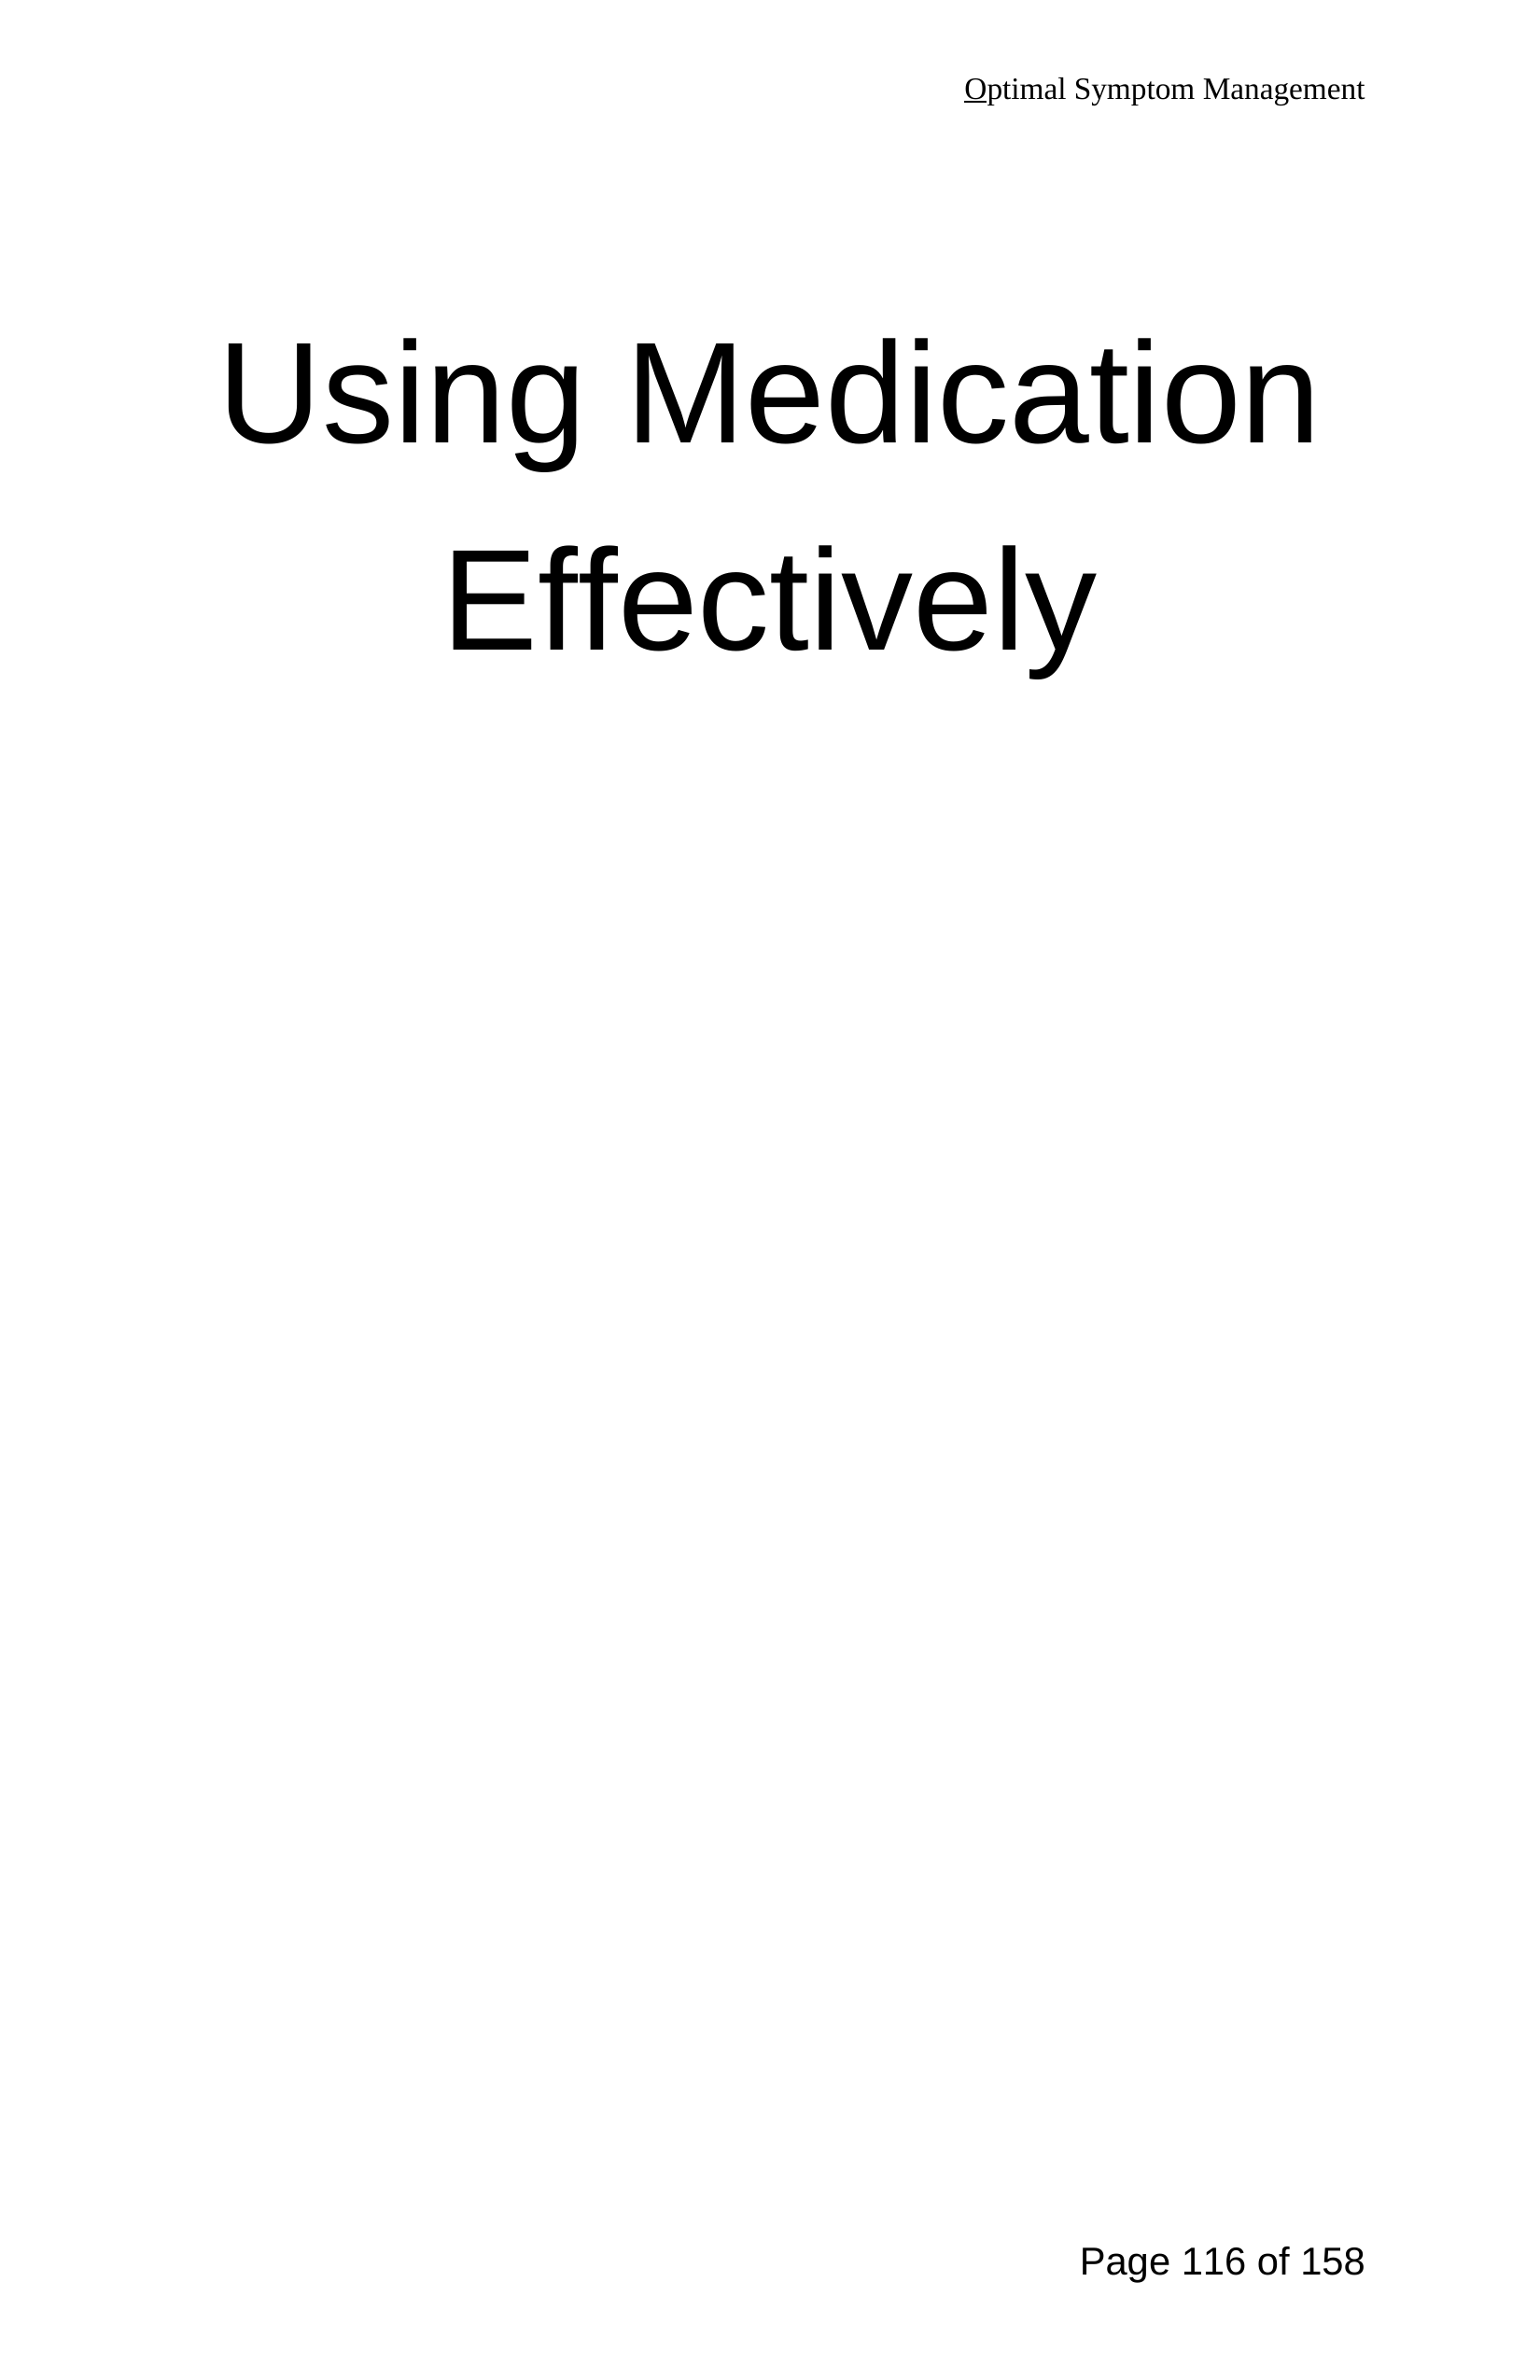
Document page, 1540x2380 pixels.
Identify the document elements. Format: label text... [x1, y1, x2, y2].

text Using Medication Effectively [175, 308, 1365, 680]
